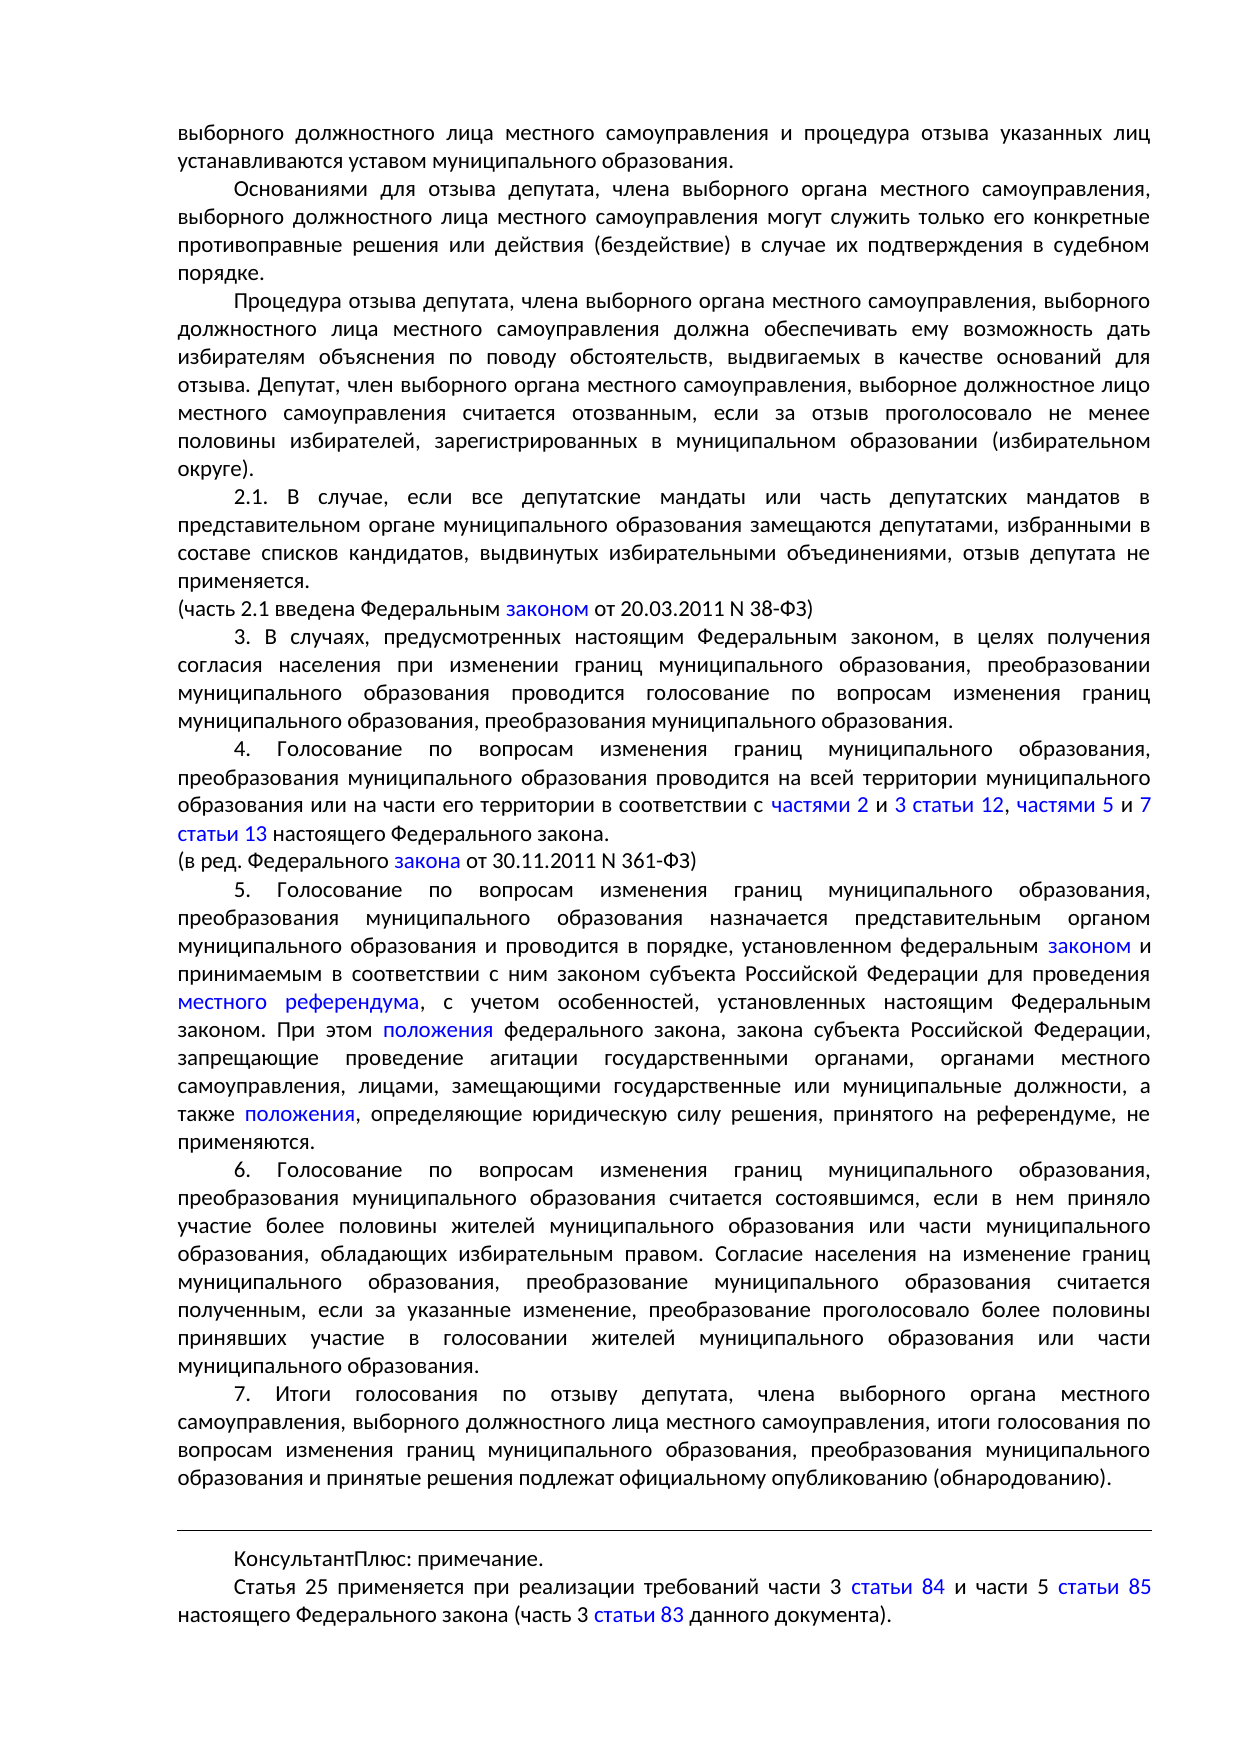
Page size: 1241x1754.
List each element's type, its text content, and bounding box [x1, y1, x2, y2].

text (в ред. Федерального закона от 30.11.2011 N 361-ФЗ) [177, 847, 1152, 875]
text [177, 118, 1152, 174]
text Статья 25 применяется при реализации требований части 3 статьи 84 и части 5 статьи 85 настоящего Федерального закона (часть 3 статьи 83 данного документа). [177, 1572, 1152, 1628]
text КонсультантПлюс: примечание. [177, 1544, 1152, 1572]
text 4. Голосование по вопросам изменения границ муниципального образования, преобразования муниципального образования проводится на всей территории муниципального образования или на части его территории в соответствии с частями 2 и 3 статьи 12, частями 5 и 7 статьи 13 настоящего Федерального закона. [177, 734, 1152, 847]
text Основаниями для отзыва депутата, члена выборного органа местного самоуправления, выборного должностного лица местного самоуправления могут служить только его конкретные противоправные решения или действия (бездействие) в случае их подтверждения в судебном порядке. [177, 174, 1152, 286]
text 2.1. В случае, если все депутатские мандаты или часть депутатских мандатов в представительном органе муниципального образования замещаются депутатами, избранными в составе списков кандидатов, выдвинутых избирательными объединениями, отзыв депутата не применяется. [177, 482, 1152, 594]
text 6. Голосование по вопросам изменения границ муниципального образования, преобразования муниципального образования считается состоявшимся, если в нем приняло участие более половины жителей муниципального образования или части муниципального образования, обладающих избирательным правом. Согласие населения на изменение границ муниципального образования, преобразование муниципального образования считается полученным, если за указанные изменение, преобразование проголосовало более половины принявших участие в голосовании жителей муниципального образования или части муниципального образования. [177, 1155, 1152, 1379]
text 5. Голосование по вопросам изменения границ муниципального образования, преобразования муниципального образования назначается представительным органом муниципального образования и проводится в порядке, установленном федеральным законом и принимаемым в соответствии с ним законом субъекта Российской Федерации для проведения местного референдума, с учетом особенностей, установленных настоящим Федеральным законом. При этом положения федерального закона, закона субъекта Российской Федерации, запрещающие проведение агитации государственными органами, органами местного самоуправления, лицами, замещающими государственные или муниципальные должности, а также положения, определяющие юридическую силу решения, принятого на референдуме, не применяются. [177, 875, 1152, 1155]
text (часть 2.1 введена Федеральным законом от 20.03.2011 N 38-ФЗ) [177, 594, 1152, 622]
text Процедура отзыва депутата, члена выборного органа местного самоуправления, выборного должностного лица местного самоуправления должна обеспечивать ему возможность дать избирателям объяснения по поводу обстоятельств, выдвигаемых в качестве оснований для отзыва. Депутат, член выборного органа местного самоуправления, выборное должностное лицо местного самоуправления считается отозванным, если за отзыв проголосовало не менее половины избирателей, зарегистрированных в муниципальном образовании (избирательном округе). [177, 286, 1152, 482]
text 3. В случаях, предусмотренных настоящим Федеральным законом, в целях получения согласия населения при изменении границ муниципального образования, преобразовании муниципального образования проводится голосование по вопросам изменения границ муниципального образования, преобразования муниципального образования. [177, 622, 1152, 734]
text 7. Итоги голосования по отзыву депутата, члена выборного органа местного самоуправления, выборного должностного лица местного самоуправления, итоги голосования по вопросам изменения границ муниципального образования, преобразования муниципального образования и принятые решения подлежат официальному опубликованию (обнародованию). [177, 1379, 1152, 1491]
